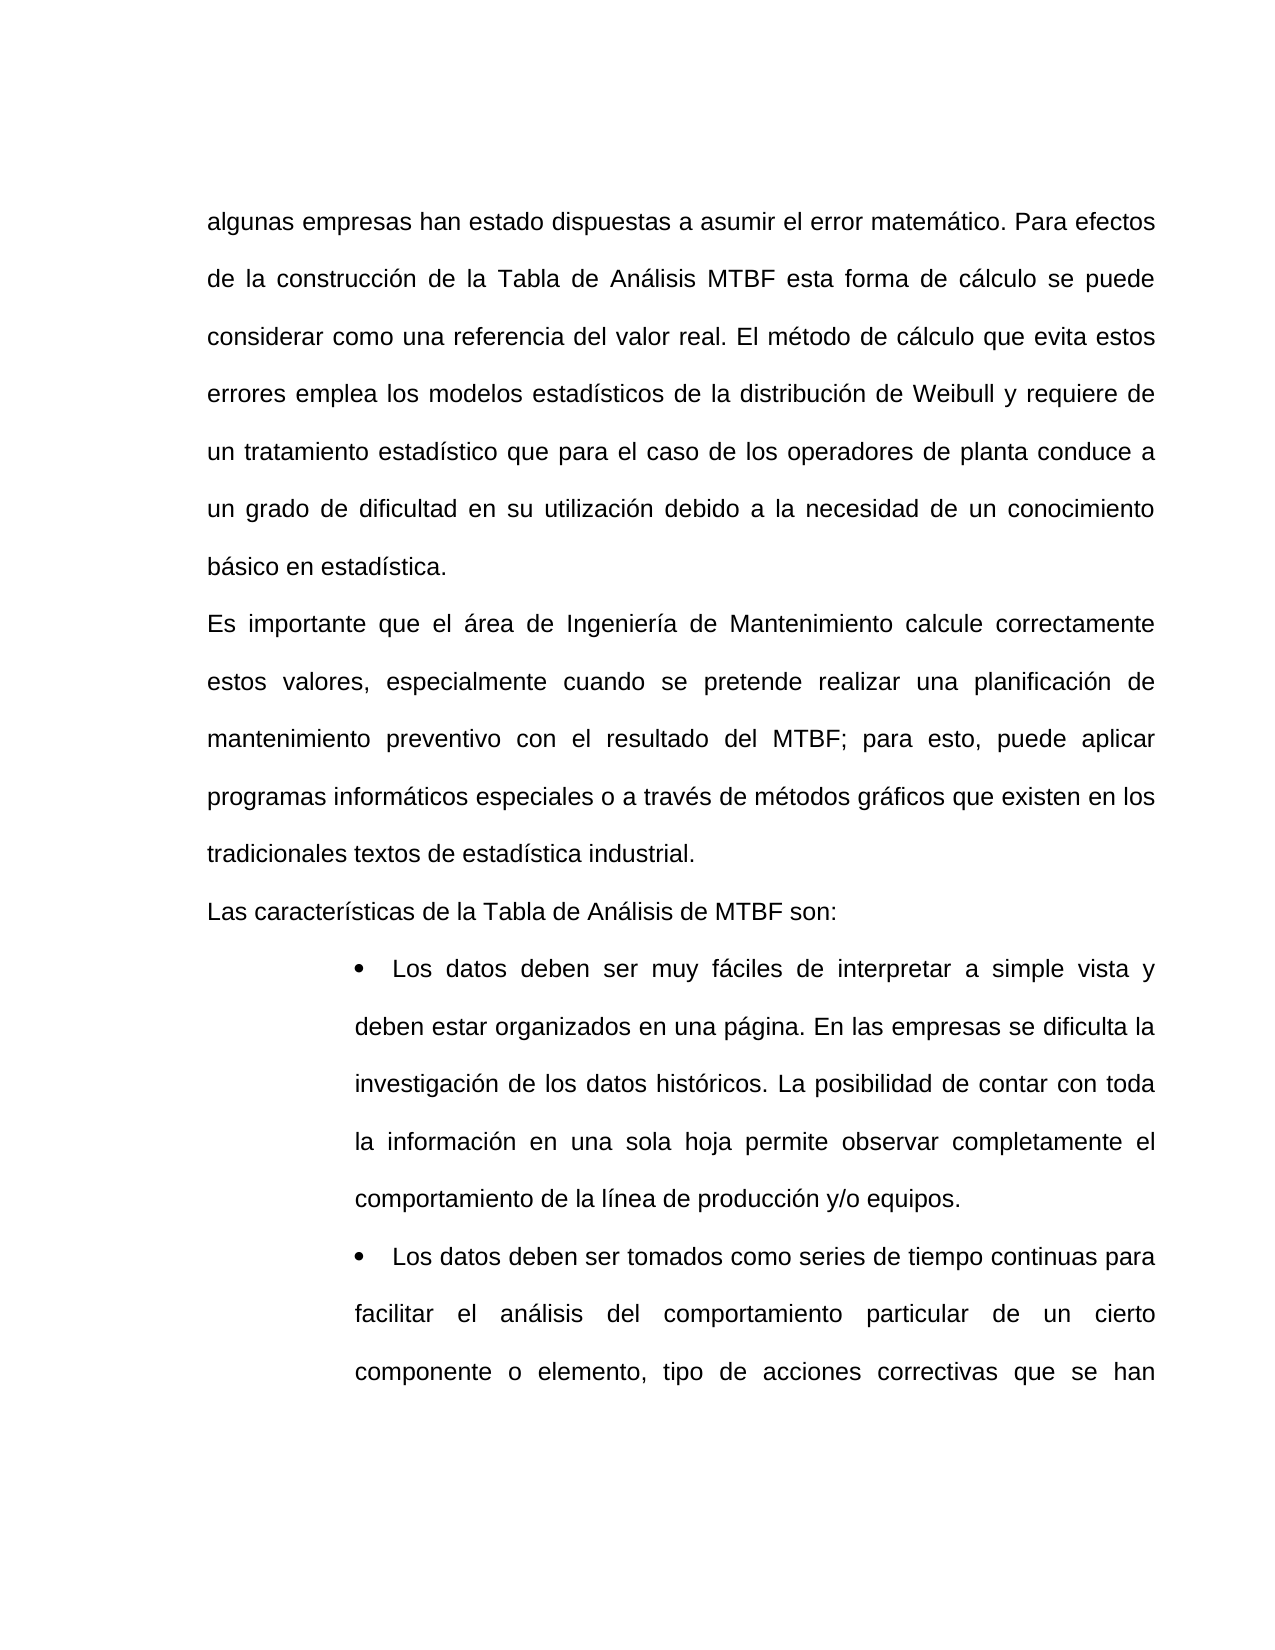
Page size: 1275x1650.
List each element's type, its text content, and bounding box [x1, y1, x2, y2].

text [207, 207, 1157, 581]
text Es importante que el área de Ingeniería de Mantenimiento calcule correctamente estos valores, especialmente cuando se pretende realizar una planificación de mantenimiento preventivo con el resultado del MTBF; para esto, puede aplicar programas informáticos especiales o a través de métodos gráficos que existen en los tradicionales textos de estadística industrial. [207, 609, 1157, 868]
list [354, 1242, 1157, 1386]
list Los datos deben ser muy fáciles de interpretar a simple vista y deben estar organizados en una página. En las empresas se dificulta la investigación de los datos históricos. La posibilidad de contar con toda la información en una sola hoja permite observar completamente el comportamiento de la línea de producción y/o equipos. [354, 954, 1157, 1213]
text Las características de la Tabla de Análisis de MTBF son: [207, 897, 1157, 926]
